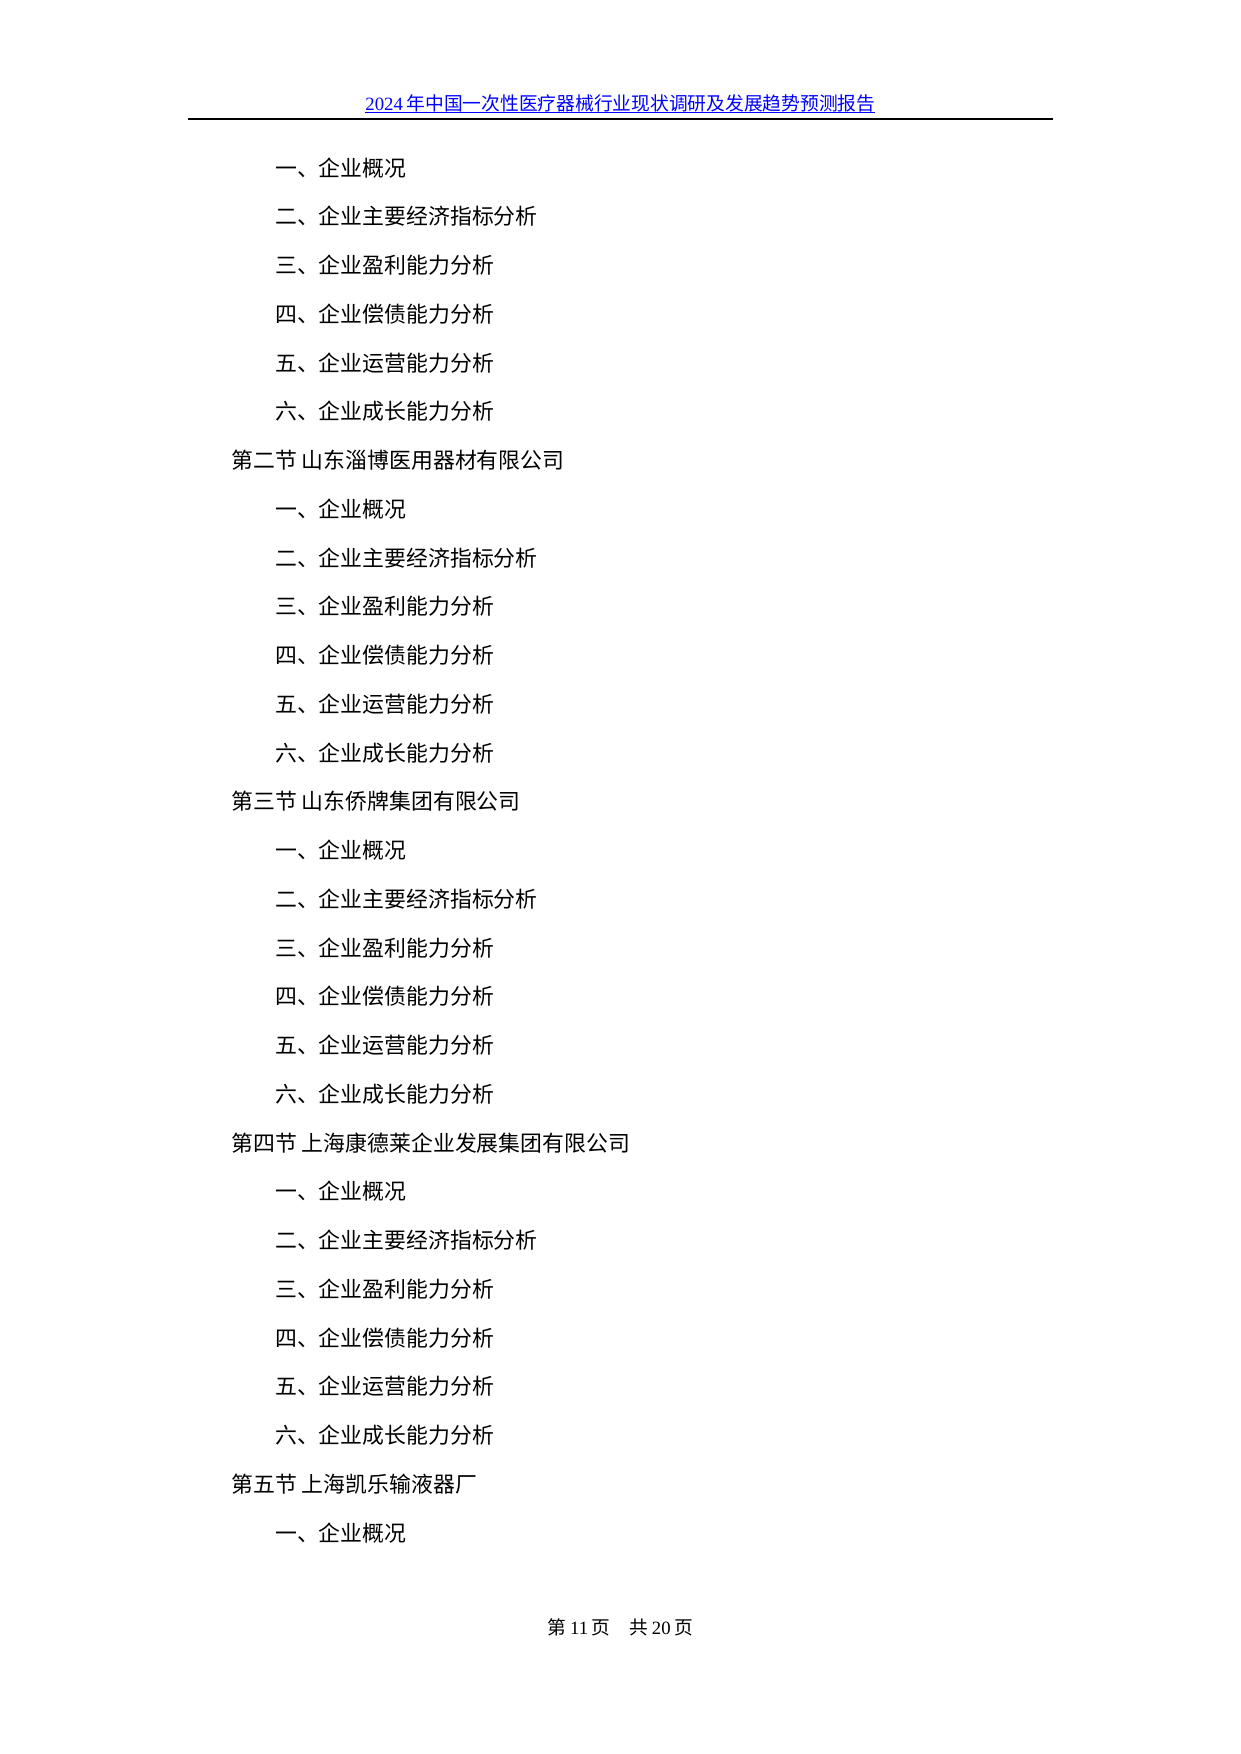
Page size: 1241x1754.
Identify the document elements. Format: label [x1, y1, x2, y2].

text [187, 150, 1053, 1548]
